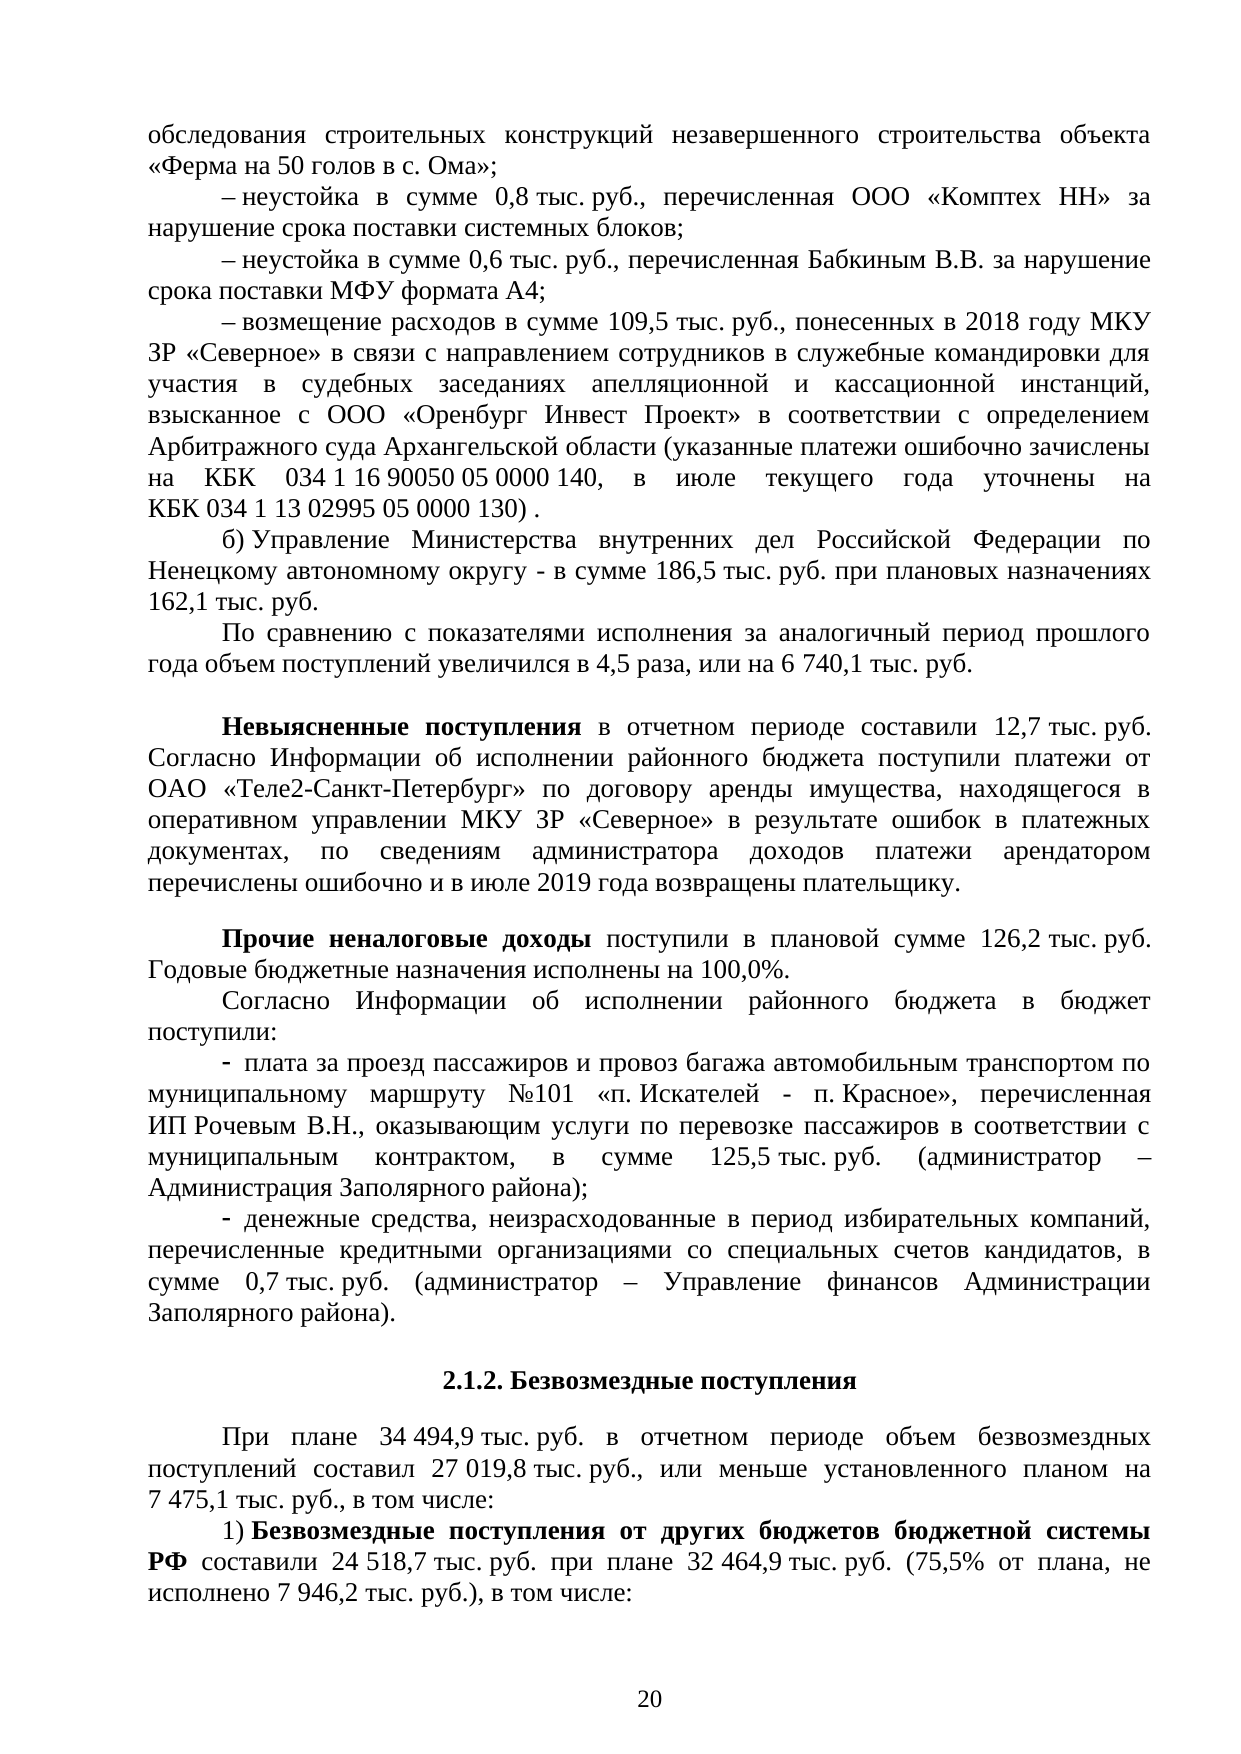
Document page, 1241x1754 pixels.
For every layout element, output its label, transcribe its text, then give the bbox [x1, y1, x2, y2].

list плата за проезд пассажиров и провоз багажа автомобильным транспортом по муниципальному маршруту №101 «п. Искателей - п. Красное», перечисленная ИП Рочевым В.Н., оказывающим услуги по перевозке пассажиров в соответствии с муниципальным контрактом, в сумме 125,5 тыс. руб. (администратор – Администрация Заполярного района); [148, 1046, 1152, 1202]
list возмещение расходов в сумме 109,5 тыс. руб., понесенных в 2018 году МКУ ЗР «Северное» в связи с направлением сотрудников в служебные командировки для участия в судебных заседаниях апелляционной и кассационной инстанций, взысканное с ООО «Оренбург Инвест Проект» в соответствии с определением Арбитражного суда Архангельской области (указанные платежи ошибочно зачислены на КБК 034 1 16 90050 05 0000 140, в июле текущего года уточнены на КБК 034 1 13 02995 05 0000 130) . [148, 305, 1152, 523]
text По сравнению с показателями исполнения за аналогичный период прошлого года объем поступлений увеличился в 4,5 раза, или на 6 740,1 тыс. руб. [148, 616, 1152, 679]
text Невыясненные поступления в отчетном периоде составили 12,7 тыс. руб. Согласно Информации об исполнении районного бюджета поступили платежи от ОАО «Теле2-Санкт-Петербург» по договору аренды имущества, находящегося в оперативном управлении МКУ ЗР «Северное» в результате ошибок в платежных документах, по сведениям администратора доходов платежи арендатором перечислены ошибочно и в июле 2019 года возвращены плательщику. [148, 710, 1152, 897]
text Прочие неналоговые доходы поступили в плановой сумме 126,2 тыс. руб. Годовые бюджетные назначения исполнены на 100,0%. [148, 922, 1152, 984]
list неустойка в сумме 0,6 тыс. руб., перечисленная Бабкиным В.В. за нарушение срока поставки МФУ формата А4; [148, 243, 1152, 305]
text Согласно Информации об исполнении районного бюджета в бюджет поступили: [148, 984, 1152, 1046]
list Безвозмездные поступления от других бюджетов бюджетной системы РФ составили 24 518,7 тыс. руб. при плане 32 464,9 тыс. руб. (75,5% от плана, не исполнено 7 946,2 тыс. руб.), в том числе: [148, 1514, 1152, 1607]
list Безвозмездные поступления [148, 1364, 1152, 1396]
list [148, 118, 1152, 180]
text При плане 34 494,9 тыс. руб. в отчетном периоде объем безвозмездных поступлений составил 27 019,8 тыс. руб., или меньше установленного планом на 7 475,1 тыс. руб., в том числе: [148, 1421, 1152, 1514]
list неустойка в сумме 0,8 тыс. руб., перечисленная ООО «Комптех НН» за нарушение срока поставки системных блоков; [148, 180, 1152, 243]
list Управление Министерства внутренних дел Российской Федерации по Ненецкому автономному округу - в сумме 186,5 тыс. руб. при плановых назначениях 162,1 тыс. руб. [148, 523, 1152, 616]
list денежные средства, неизрасходованные в период избирательных компаний, перечисленные кредитными организациями со специальных счетов кандидатов, в сумме 0,7 тыс. руб. (администратор – Управление финансов Администрации Заполярного района). [148, 1202, 1152, 1327]
